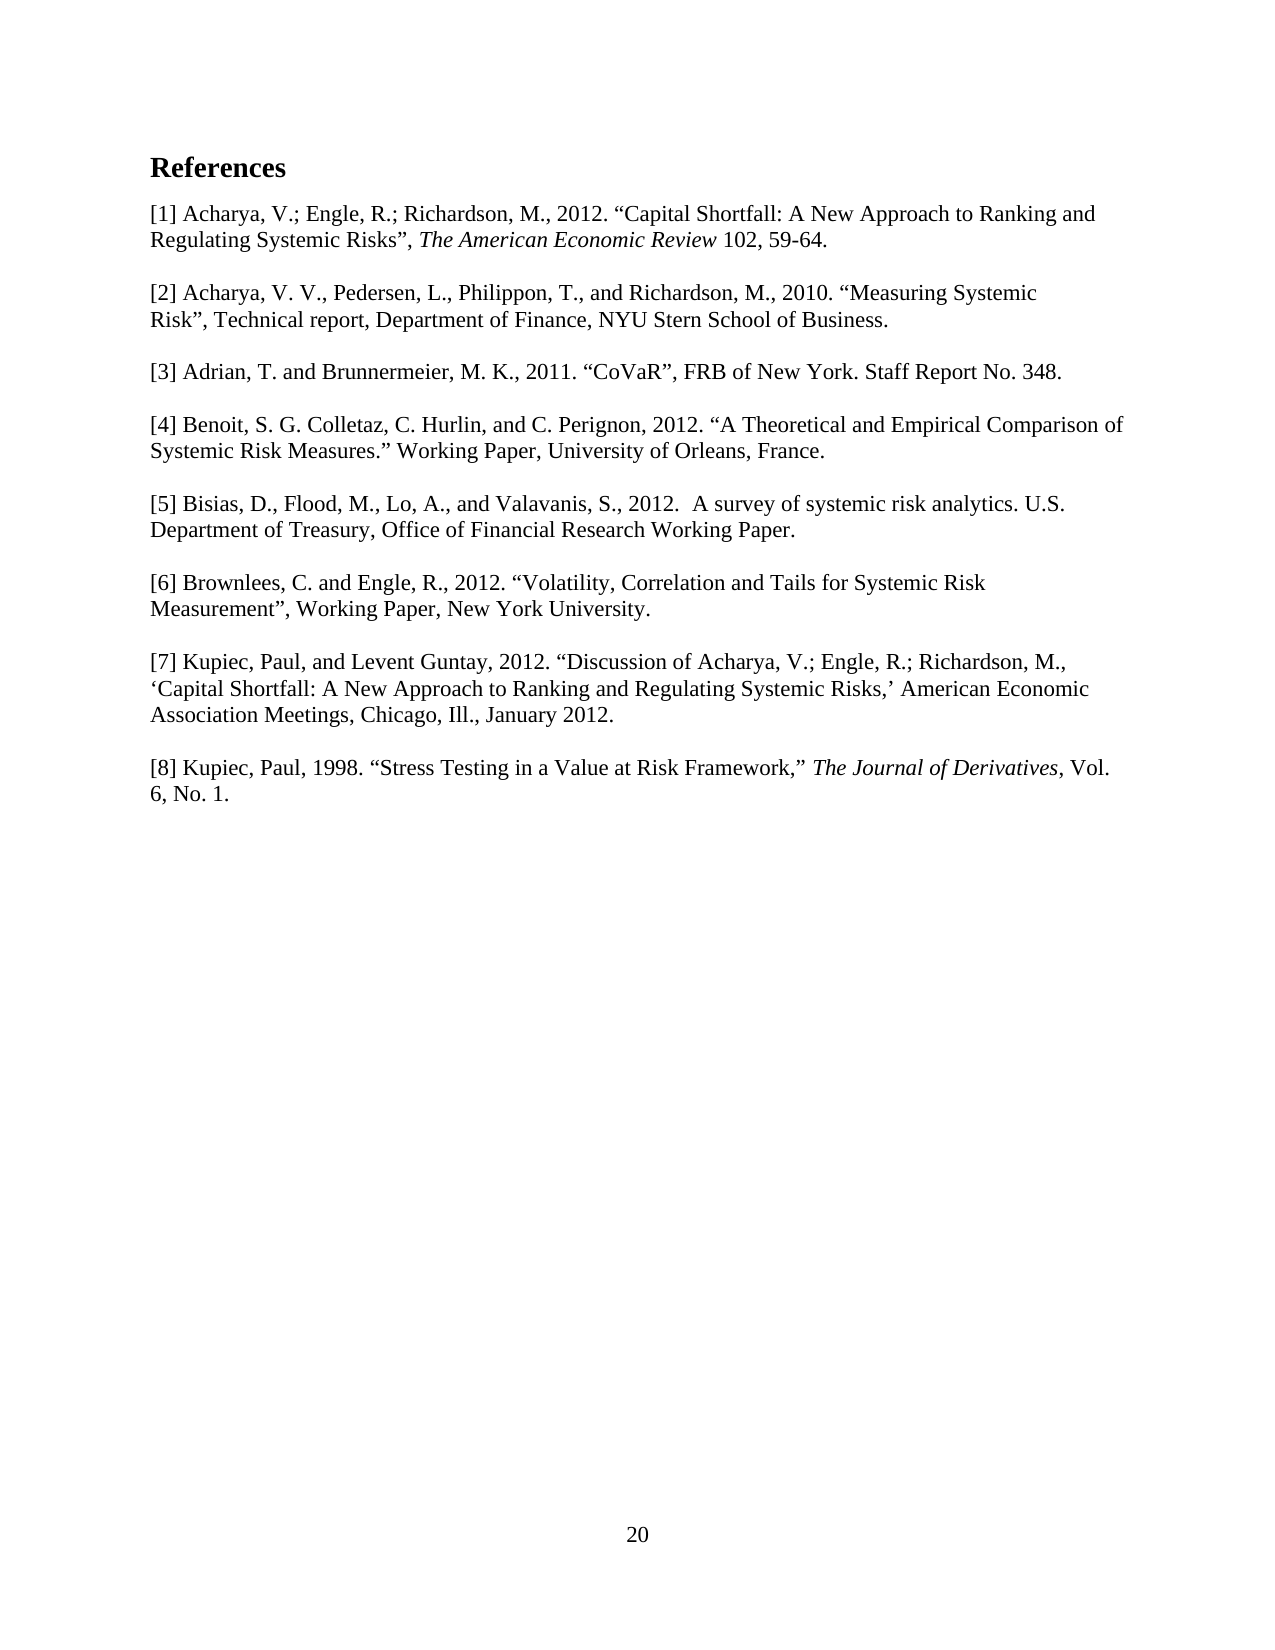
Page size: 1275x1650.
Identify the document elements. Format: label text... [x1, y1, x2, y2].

text [5] Bisias, D., Flood, M., Lo, A., and Valavanis, S., 2012. A survey of systemic risk analytics. U.S. Department of Treasury, Office of Financial Research Working Paper. [150, 490, 1125, 543]
text [3] Adrian, T. and Brunnermeier, M. K., 2011. “CoVaR”, FRB of New York. Staff Report No. 348. [150, 358, 1125, 385]
text [1] Acharya, V.; Engle, R.; Richardson, M., 2012. “Capital Shortfall: A New Approach to Ranking and Regulating Systemic Risks”, The American Economic Review 102, 59-64. [150, 200, 1125, 253]
text References [150, 150, 1125, 183]
text [8] Kupiec, Paul, 1998. “Stress Testing in a Value at Risk Framework,” The Journal of Derivatives, Vol. 6, No. 1. [150, 754, 1125, 806]
text [2] Acharya, V. V., Pedersen, L., Philippon, T., and Richardson, M., 2010. “Measuring Systemic [150, 279, 1125, 306]
text Measurement”, Working Paper, New York University. [150, 596, 1125, 622]
text [7] Kupiec, Paul, and Levent Guntay, 2012. “Discussion of Acharya, V.; Engle, R.; Richardson, M., ‘Capital Shortfall: A New Approach to Ranking and Regulating Systemic Risks,’ American Economic Association Meetings, Chicago, Ill., January 2012. [150, 648, 1125, 727]
text Risk”, Technical report, Department of Finance, NYU Stern School of Business. [150, 306, 1125, 332]
text [4] Benoit, S. G. Colletaz, C. Hurlin, and C. Perignon, 2012. “A Theoretical and Empirical Comparison of Systemic Risk Measures.” Working Paper, University of Orleans, France. [150, 411, 1125, 464]
text [6] Brownlees, C. and Engle, R., 2012. “Volatility, Correlation and Tails for Systemic Risk [150, 569, 1125, 596]
